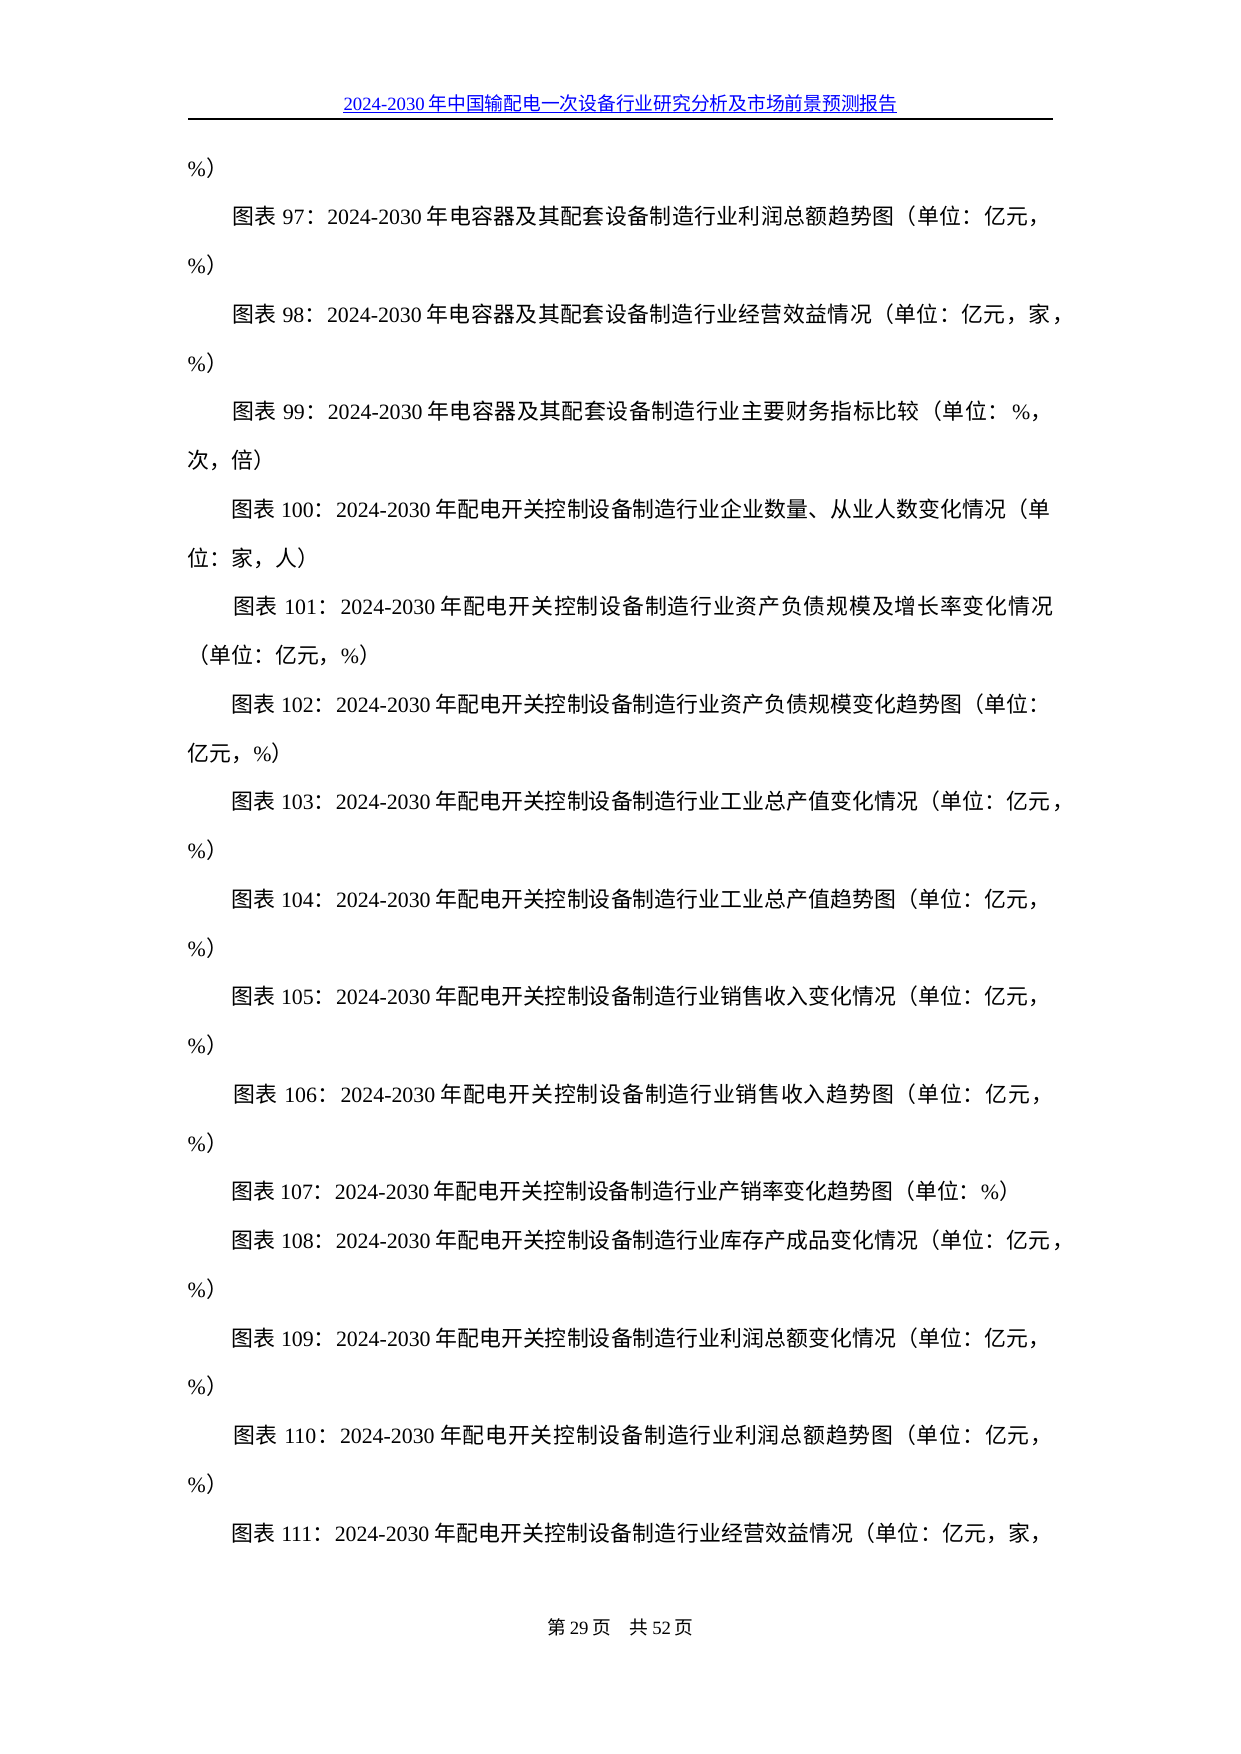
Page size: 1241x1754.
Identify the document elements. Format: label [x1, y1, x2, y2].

text [187, 150, 1053, 1548]
